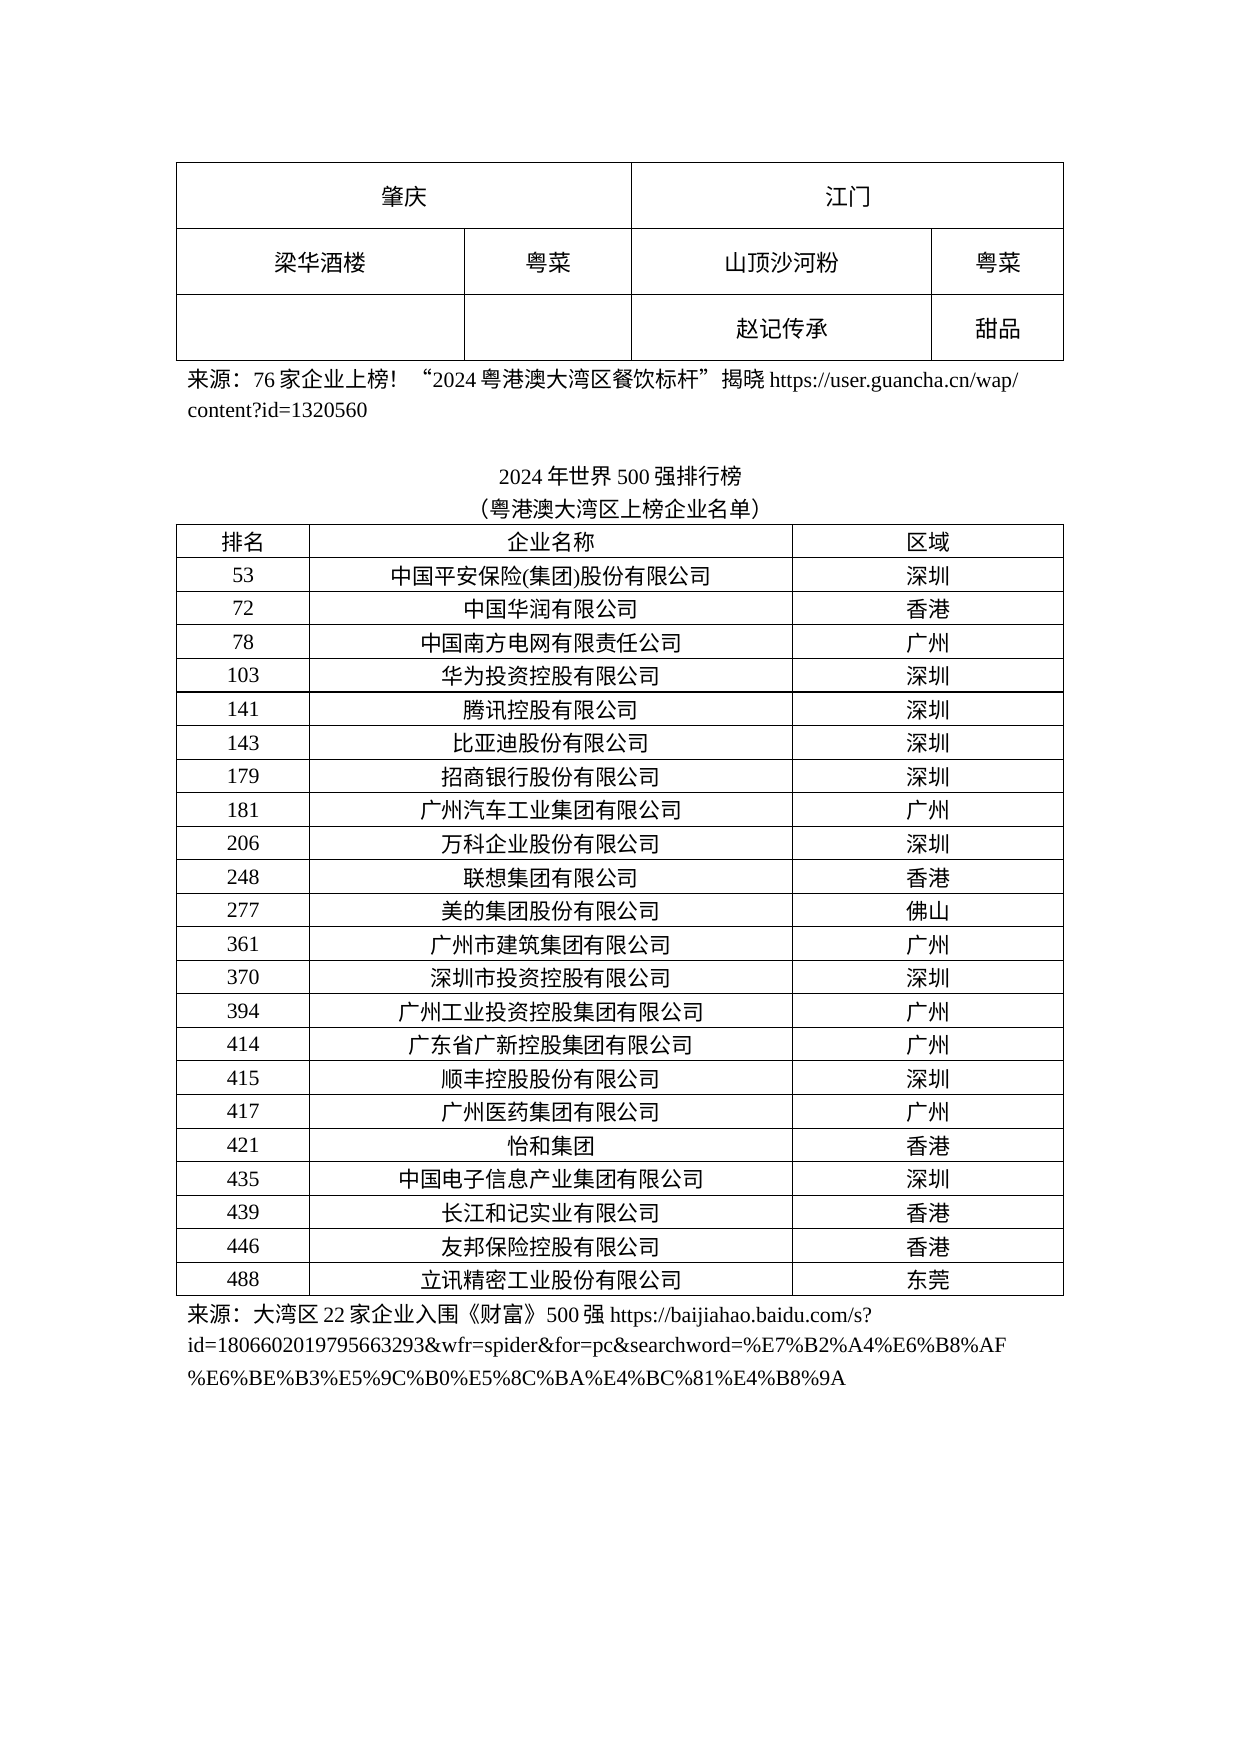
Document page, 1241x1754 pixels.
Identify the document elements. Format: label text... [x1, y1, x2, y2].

table_cell 深圳 [793, 1061, 1063, 1094]
table_cell 143 [177, 726, 309, 758]
table_cell 394 [177, 994, 309, 1027]
table_cell 488 [177, 1263, 309, 1295]
table_cell 广州市建筑集团有限公司 [310, 927, 792, 960]
table_cell 深圳 [793, 726, 1063, 758]
table_cell 广州工业投资控股集团有限公司 [310, 994, 792, 1027]
table_cell 361 [177, 927, 309, 960]
table_cell 435 [177, 1162, 309, 1194]
table_cell 怡和集团 [310, 1129, 792, 1161]
table_cell 中国华润有限公司 [310, 592, 792, 624]
table_cell 中国平安保险(集团)股份有限公司 [310, 558, 792, 591]
table_cell 广州 [793, 1028, 1063, 1060]
table_cell 山顶沙河粉 [632, 229, 931, 294]
table_cell 东莞 [793, 1263, 1063, 1295]
table_cell 深圳 [793, 760, 1063, 792]
table_cell 181 [177, 793, 309, 826]
table_cell 粤菜 [932, 229, 1063, 294]
table_cell 比亚迪股份有限公司 [310, 726, 792, 758]
table_cell 广州 [793, 793, 1063, 826]
table_cell 深圳 [793, 558, 1063, 591]
table_cell 万科企业股份有限公司 [310, 827, 792, 859]
table_cell 72 [177, 592, 309, 624]
table_cell 446 [177, 1229, 309, 1262]
table_cell 顺丰控股股份有限公司 [310, 1061, 792, 1094]
table_cell 香港 [793, 1129, 1063, 1161]
table_cell 广州 [793, 625, 1063, 658]
table_cell 中国南方电网有限责任公司 [310, 625, 792, 658]
table_cell 深圳 [793, 1162, 1063, 1194]
table_cell 277 [177, 894, 309, 926]
table_cell 206 [177, 827, 309, 859]
table_cell 友邦保险控股有限公司 [310, 1229, 792, 1262]
table_cell 广东省广新控股集团有限公司 [310, 1028, 792, 1060]
table_cell [177, 295, 464, 360]
table_cell 深圳市投资控股有限公司 [310, 961, 792, 993]
table_cell 广州 [793, 1095, 1063, 1127]
table_header 企业名称 [310, 525, 792, 557]
table_cell 421 [177, 1129, 309, 1161]
table_cell 53 [177, 558, 309, 591]
table_cell 立讯精密工业股份有限公司 [310, 1263, 792, 1295]
table_cell 美的集团股份有限公司 [310, 894, 792, 926]
table_cell 415 [177, 1061, 309, 1094]
table_cell 香港 [793, 860, 1063, 893]
table_cell 江门 [632, 163, 1063, 228]
text 来源：76家企业上榜！“2024粤港澳大湾区餐饮标杆”揭晓https://user.guancha.cn/wap/content?id=1320560 [187, 361, 1053, 426]
table_cell 赵记传承 [632, 295, 931, 360]
table_cell 粤菜 [465, 229, 631, 294]
table_cell [465, 295, 631, 360]
table_cell 华为投资控股有限公司 [310, 659, 792, 691]
table_cell 甜品 [932, 295, 1063, 360]
table_cell 佛山 [793, 894, 1063, 926]
table_cell 深圳 [793, 659, 1063, 691]
table_cell 103 [177, 659, 309, 691]
table_cell 深圳 [793, 693, 1063, 725]
text 2024年世界500强排行榜 [187, 459, 1053, 491]
table_cell 广州医药集团有限公司 [310, 1095, 792, 1127]
table_cell 414 [177, 1028, 309, 1060]
table_cell 梁华酒楼 [177, 229, 464, 294]
table_cell 广州 [793, 994, 1063, 1027]
table_cell 179 [177, 760, 309, 792]
table_header 区域 [793, 525, 1063, 557]
table_cell 香港 [793, 1196, 1063, 1228]
table_cell 248 [177, 860, 309, 893]
table_cell 香港 [793, 1229, 1063, 1262]
table_cell 招商银行股份有限公司 [310, 760, 792, 792]
table_cell 141 [177, 693, 309, 725]
table_cell 深圳 [793, 827, 1063, 859]
table_cell 腾讯控股有限公司 [310, 693, 792, 725]
table_cell 肇庆 [177, 163, 631, 228]
text （粤港澳大湾区上榜企业名单） [187, 491, 1053, 524]
table_cell 长江和记实业有限公司 [310, 1196, 792, 1228]
table_header 排名 [177, 525, 309, 557]
table_cell 深圳 [793, 961, 1063, 993]
table_cell 417 [177, 1095, 309, 1127]
table_cell 联想集团有限公司 [310, 860, 792, 893]
table_cell 广州汽车工业集团有限公司 [310, 793, 792, 826]
table_cell 香港 [793, 592, 1063, 624]
table_cell 439 [177, 1196, 309, 1228]
table_cell 78 [177, 625, 309, 658]
text 来源：大湾区22家企业入围《财富》500强https://baijiahao.baidu.com/s?id=1806602019795663293&wfr=spider&for=pc&searchword=%E7%B2%A4%E6%B8%AF%E6%BE%B3%E5%9C%B0%E5%8C%BA%E4%BC%81%E4%B8%9A [187, 1296, 1053, 1394]
table_cell 370 [177, 961, 309, 993]
table_cell 中国电子信息产业集团有限公司 [310, 1162, 792, 1194]
table_cell 广州 [793, 927, 1063, 960]
